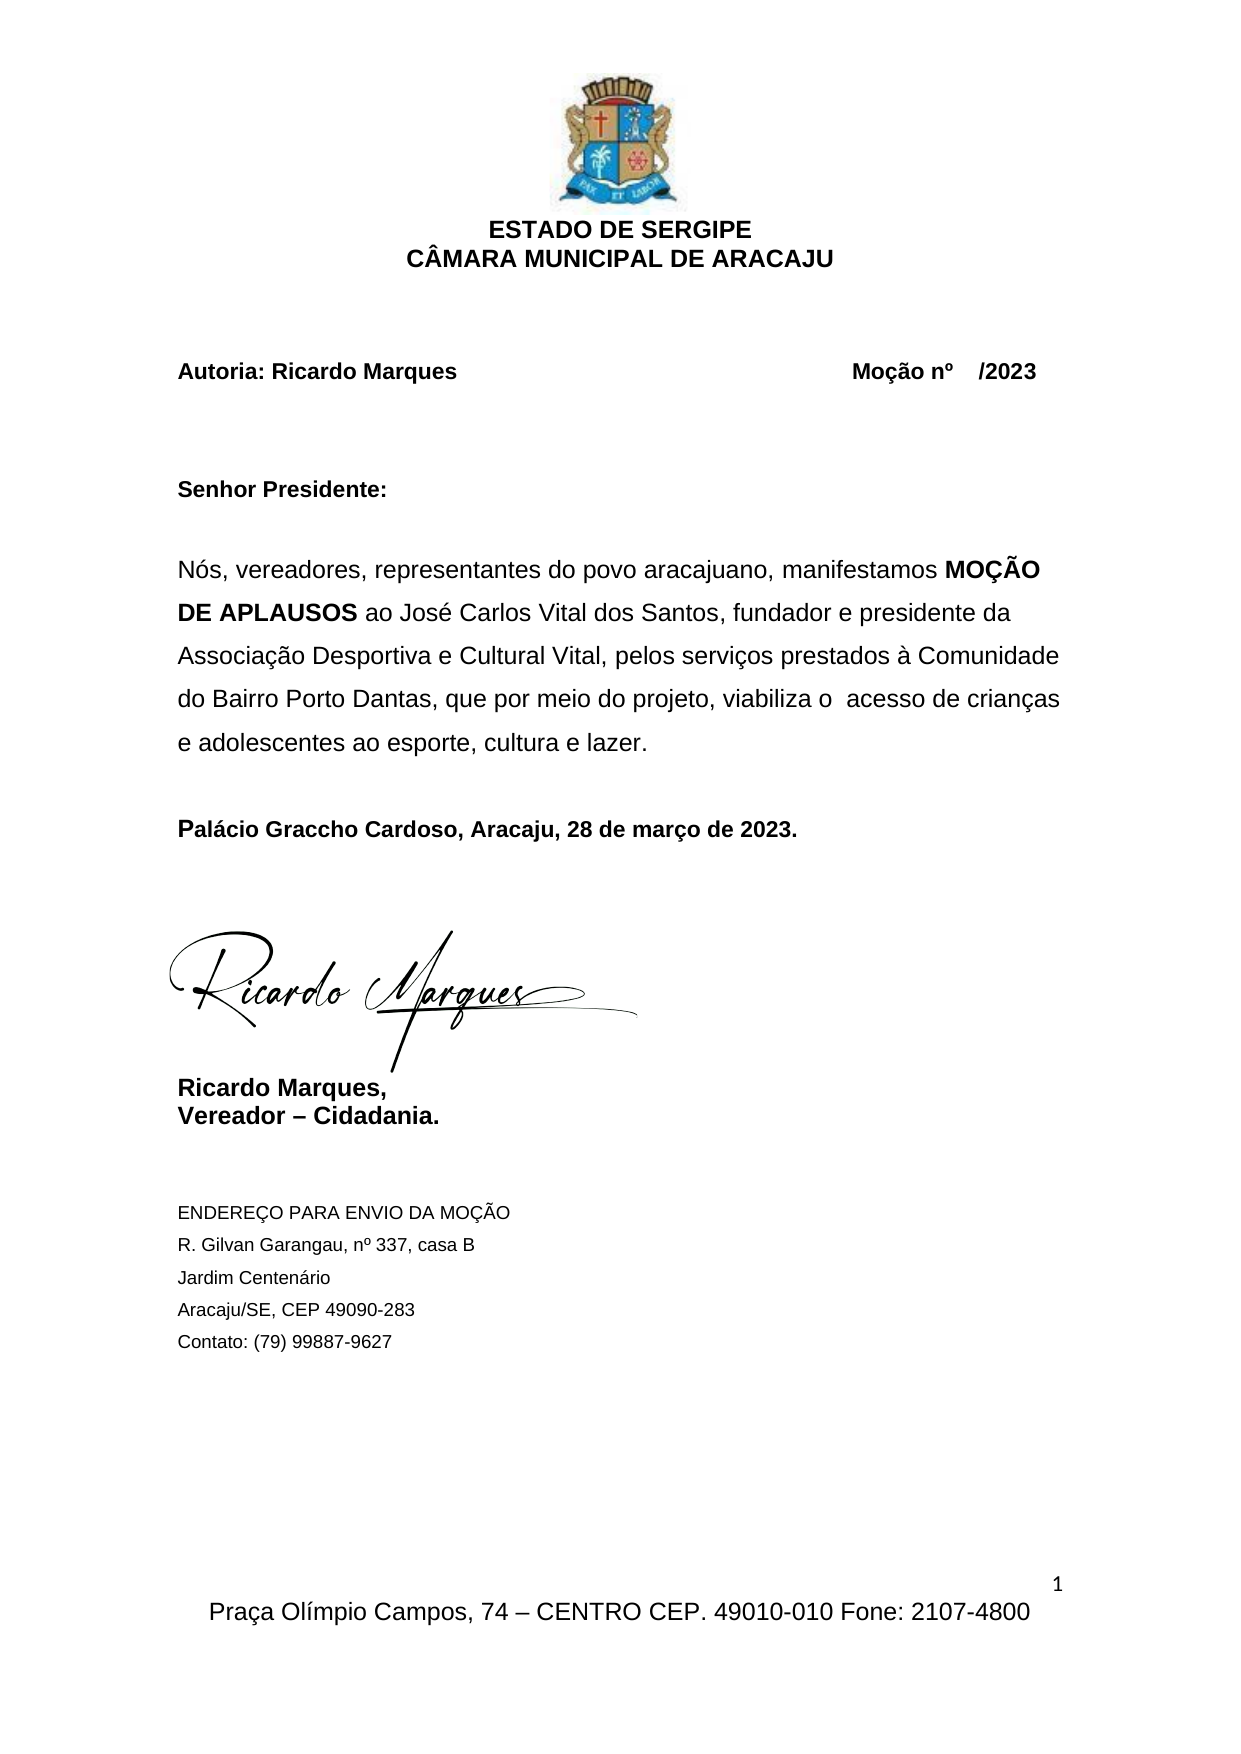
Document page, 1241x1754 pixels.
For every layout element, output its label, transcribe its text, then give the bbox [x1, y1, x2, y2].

text R. Gilvan Garangau, nº 337, casa B [177, 1234, 1063, 1256]
picture [169, 928, 638, 1073]
text Ricardo Marques, [177, 1072, 1063, 1101]
text Jardim Centenário [177, 1266, 1063, 1288]
text Nós, vereadores, representantes do povo aracajuano, manifestamos MOÇÃO DE APLAUSOS ao José Carlos Vital dos Santos, fundador e presidente da Associação Desportiva e Cultural Vital, pelos serviços prestados à Comunidade do Bairro Porto Dantas, que por meio do projeto, viabiliza o acesso de crianças e adolescentes ao esporte, cultura e lazer. [177, 555, 1063, 756]
text Aracaju/SE, CEP 49090-283 [177, 1299, 1063, 1320]
text Palácio Graccho Cardoso, Aracaju, 28 de março de 2023. [177, 814, 1063, 842]
picture [549, 73, 691, 215]
text Contato: (79) 99887-9627 [177, 1331, 1063, 1353]
text Autoria: Ricardo Marques Moção nº /2023 [177, 358, 1063, 384]
text Senhor Presidente: [177, 476, 1063, 502]
text Vereador – Cidadania. [177, 1101, 1063, 1130]
text ENDEREÇO PARA ENVIO DA MOÇÃO [177, 1202, 1063, 1223]
